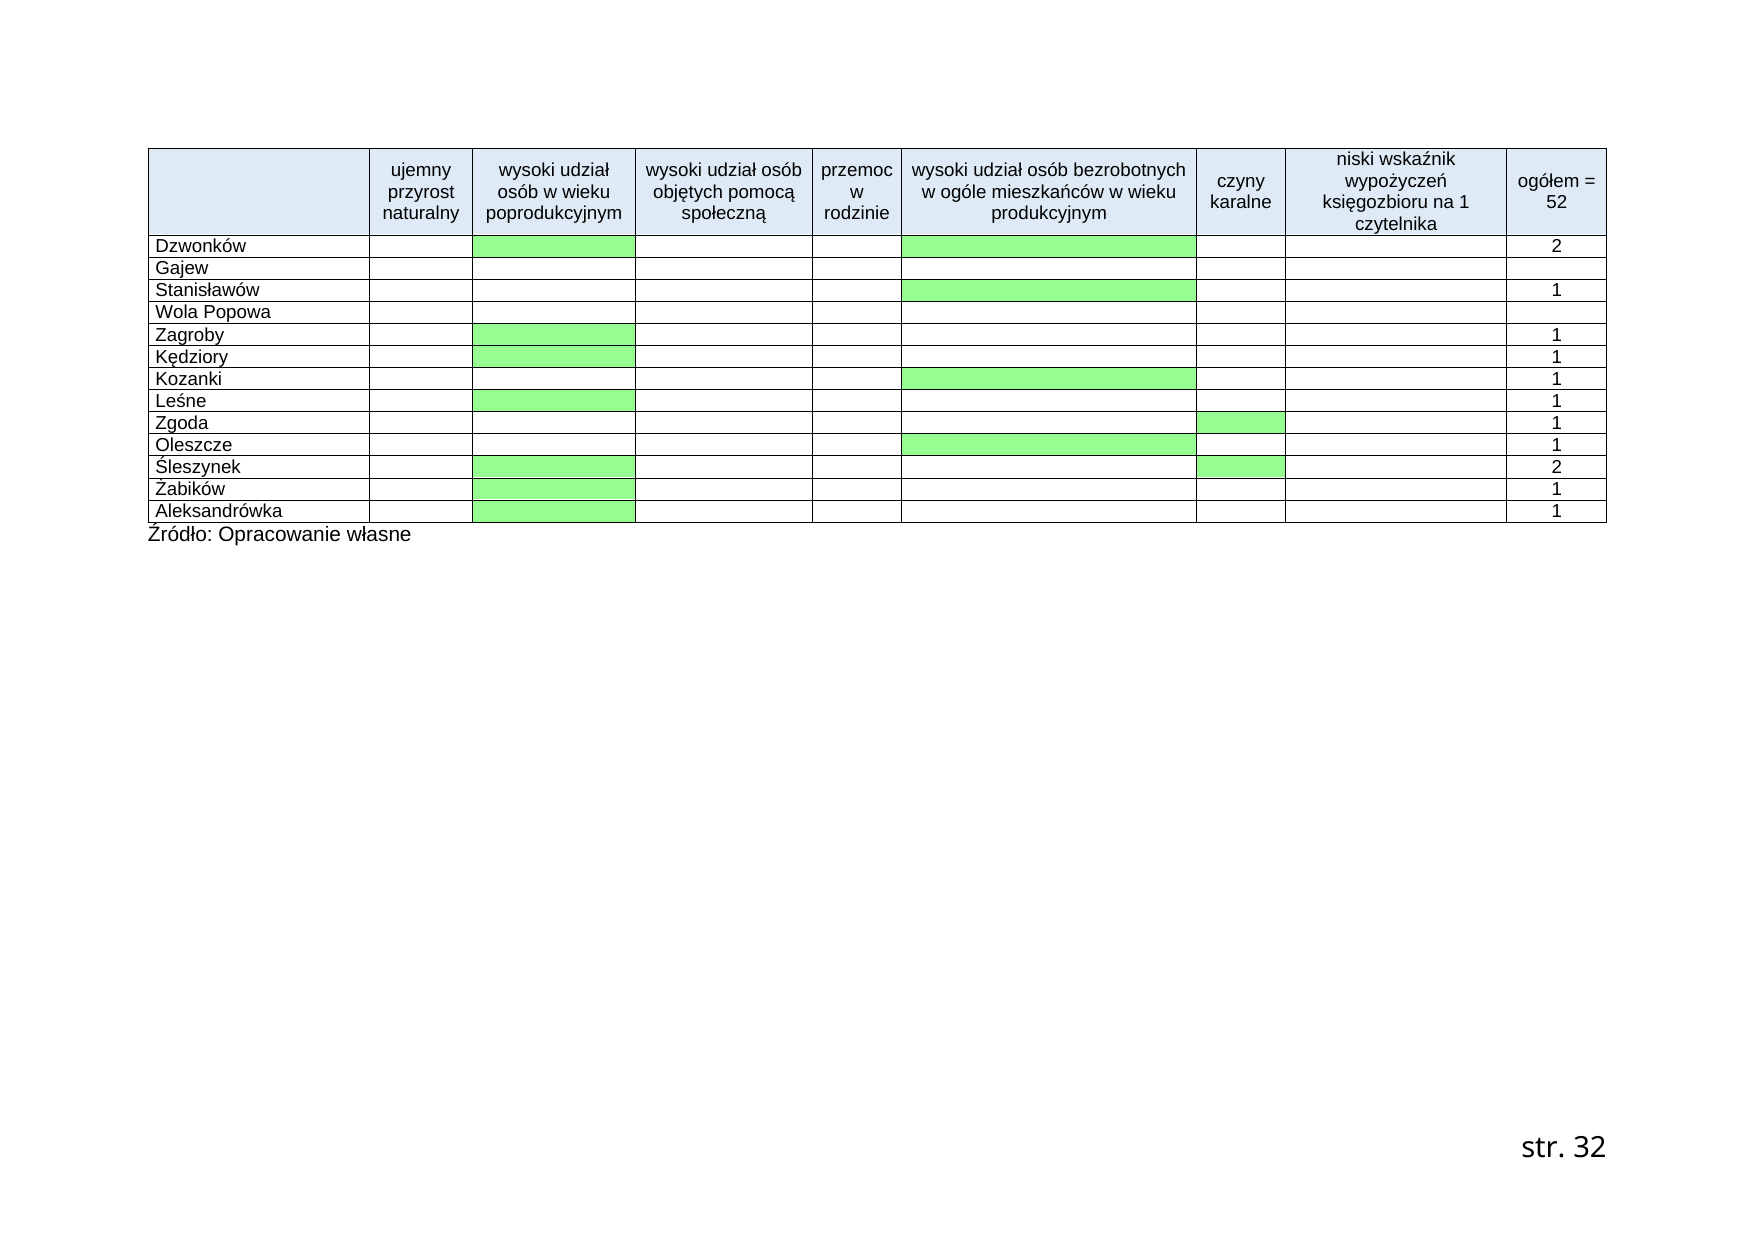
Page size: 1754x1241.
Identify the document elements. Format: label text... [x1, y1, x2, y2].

table_cell 1 [1507, 434, 1606, 455]
table_cell [636, 236, 812, 257]
table_cell [636, 412, 812, 433]
table_cell Żabików [149, 479, 369, 499]
table_cell Kędziory [149, 346, 369, 367]
table_cell Zgoda [149, 412, 369, 433]
table_cell [370, 368, 472, 389]
table_cell [1286, 346, 1506, 367]
table_cell [1286, 390, 1506, 411]
table_cell Aleksandrówka [149, 501, 369, 522]
table_cell [1197, 456, 1285, 477]
table_cell [1197, 302, 1285, 323]
table_cell [1286, 324, 1506, 345]
table_cell [473, 302, 635, 323]
table_cell Wola Popowa [149, 302, 369, 323]
table_cell Śleszynek [149, 456, 369, 477]
table_cell [473, 479, 635, 499]
table_cell 1 [1507, 324, 1606, 345]
table_cell [636, 479, 812, 499]
table_cell [1286, 368, 1506, 389]
table_cell [902, 280, 1196, 301]
table_header niski wskaźnik wypożyczeń księgozbioru na 1 czytelnika [1286, 149, 1506, 234]
table_cell [636, 280, 812, 301]
table_cell [813, 390, 901, 411]
table_cell [813, 368, 901, 389]
table_cell [1197, 346, 1285, 367]
table_cell [902, 258, 1196, 279]
table_cell [370, 258, 472, 279]
table_cell [473, 280, 635, 301]
table_cell [813, 280, 901, 301]
table_cell [813, 501, 901, 522]
table_cell [902, 501, 1196, 522]
table_cell [1286, 501, 1506, 522]
table_cell [370, 456, 472, 477]
table_cell [1197, 412, 1285, 433]
table_cell [1286, 258, 1506, 279]
table_cell [902, 456, 1196, 477]
table_cell [370, 236, 472, 257]
table_cell [473, 236, 635, 257]
table_cell 1 [1507, 390, 1606, 411]
table_cell [902, 324, 1196, 345]
table_cell [473, 412, 635, 433]
table_cell 1 [1507, 501, 1606, 522]
table_cell [636, 456, 812, 477]
table_cell [370, 302, 472, 323]
table_cell [813, 434, 901, 455]
table_cell [1197, 280, 1285, 301]
table_cell Dzwonków [149, 236, 369, 257]
table_cell [473, 501, 635, 522]
table_cell [473, 390, 635, 411]
table_cell [902, 390, 1196, 411]
table_cell [1197, 324, 1285, 345]
table_cell [1286, 236, 1506, 257]
table_header ujemny przyrost naturalny [370, 149, 472, 234]
table_cell [473, 368, 635, 389]
table_cell [473, 346, 635, 367]
table_cell [370, 479, 472, 499]
table_header [149, 149, 369, 234]
table_cell [370, 412, 472, 433]
table_cell [1197, 434, 1285, 455]
table_cell [1286, 412, 1506, 433]
table_cell [902, 479, 1196, 499]
table_cell [1286, 280, 1506, 301]
table_cell Gajew [149, 258, 369, 279]
table_cell [636, 302, 812, 323]
table_cell [1197, 390, 1285, 411]
table_cell 2 [1507, 456, 1606, 477]
table_header czyny karalne [1197, 149, 1285, 234]
table_cell [636, 368, 812, 389]
table_cell [813, 302, 901, 323]
table_cell [370, 434, 472, 455]
table_cell 1 [1507, 412, 1606, 433]
table_cell [636, 501, 812, 522]
table_cell [1197, 236, 1285, 257]
table_cell [813, 236, 901, 257]
table_cell [1286, 456, 1506, 477]
table_cell [813, 479, 901, 499]
table_cell [636, 346, 812, 367]
table_cell [1286, 434, 1506, 455]
table_cell Zagroby [149, 324, 369, 345]
table_cell [370, 280, 472, 301]
table_cell [370, 324, 472, 345]
table_cell [1286, 302, 1506, 323]
table_cell [813, 324, 901, 345]
table_cell [473, 324, 635, 345]
table_cell [1507, 302, 1606, 323]
table_cell [636, 434, 812, 455]
table_cell 1 [1507, 368, 1606, 389]
text Źródło: Opracowanie własne [148, 523, 1606, 546]
table_cell 2 [1507, 236, 1606, 257]
table_cell [370, 501, 472, 522]
table_header ogółem = 52 [1507, 149, 1606, 234]
table_header wysoki udział osób bezrobotnych w ogóle mieszkańców w wieku produkcyjnym [902, 149, 1196, 234]
table_cell [636, 324, 812, 345]
table_cell [1197, 479, 1285, 499]
table_cell [813, 412, 901, 433]
table_cell [636, 390, 812, 411]
table_cell [1286, 479, 1506, 499]
table_cell [1197, 501, 1285, 522]
table_cell [902, 346, 1196, 367]
table_header wysoki udział osób w wieku poprodukcyjnym [473, 149, 635, 234]
table_cell [902, 434, 1196, 455]
table_cell [1197, 368, 1285, 389]
table_cell [902, 412, 1196, 433]
table_header przemoc w rodzinie [813, 149, 901, 234]
table_cell [370, 346, 472, 367]
table_cell [370, 390, 472, 411]
table_cell [473, 456, 635, 477]
table_cell 1 [1507, 346, 1606, 367]
table_cell [473, 258, 635, 279]
table_cell [473, 434, 635, 455]
table_cell Leśne [149, 390, 369, 411]
table_cell Kozanki [149, 368, 369, 389]
table_cell [902, 368, 1196, 389]
table_cell [1197, 258, 1285, 279]
table_cell Stanisławów [149, 280, 369, 301]
table_header wysoki udział osób objętych pomocą społeczną [636, 149, 812, 234]
table_cell Oleszcze [149, 434, 369, 455]
table_cell [1507, 258, 1606, 279]
table_cell [813, 258, 901, 279]
table_cell [902, 236, 1196, 257]
table_cell [902, 302, 1196, 323]
table_cell 1 [1507, 479, 1606, 499]
table_cell 1 [1507, 280, 1606, 301]
table_cell [813, 456, 901, 477]
table_cell [636, 258, 812, 279]
table_cell [813, 346, 901, 367]
